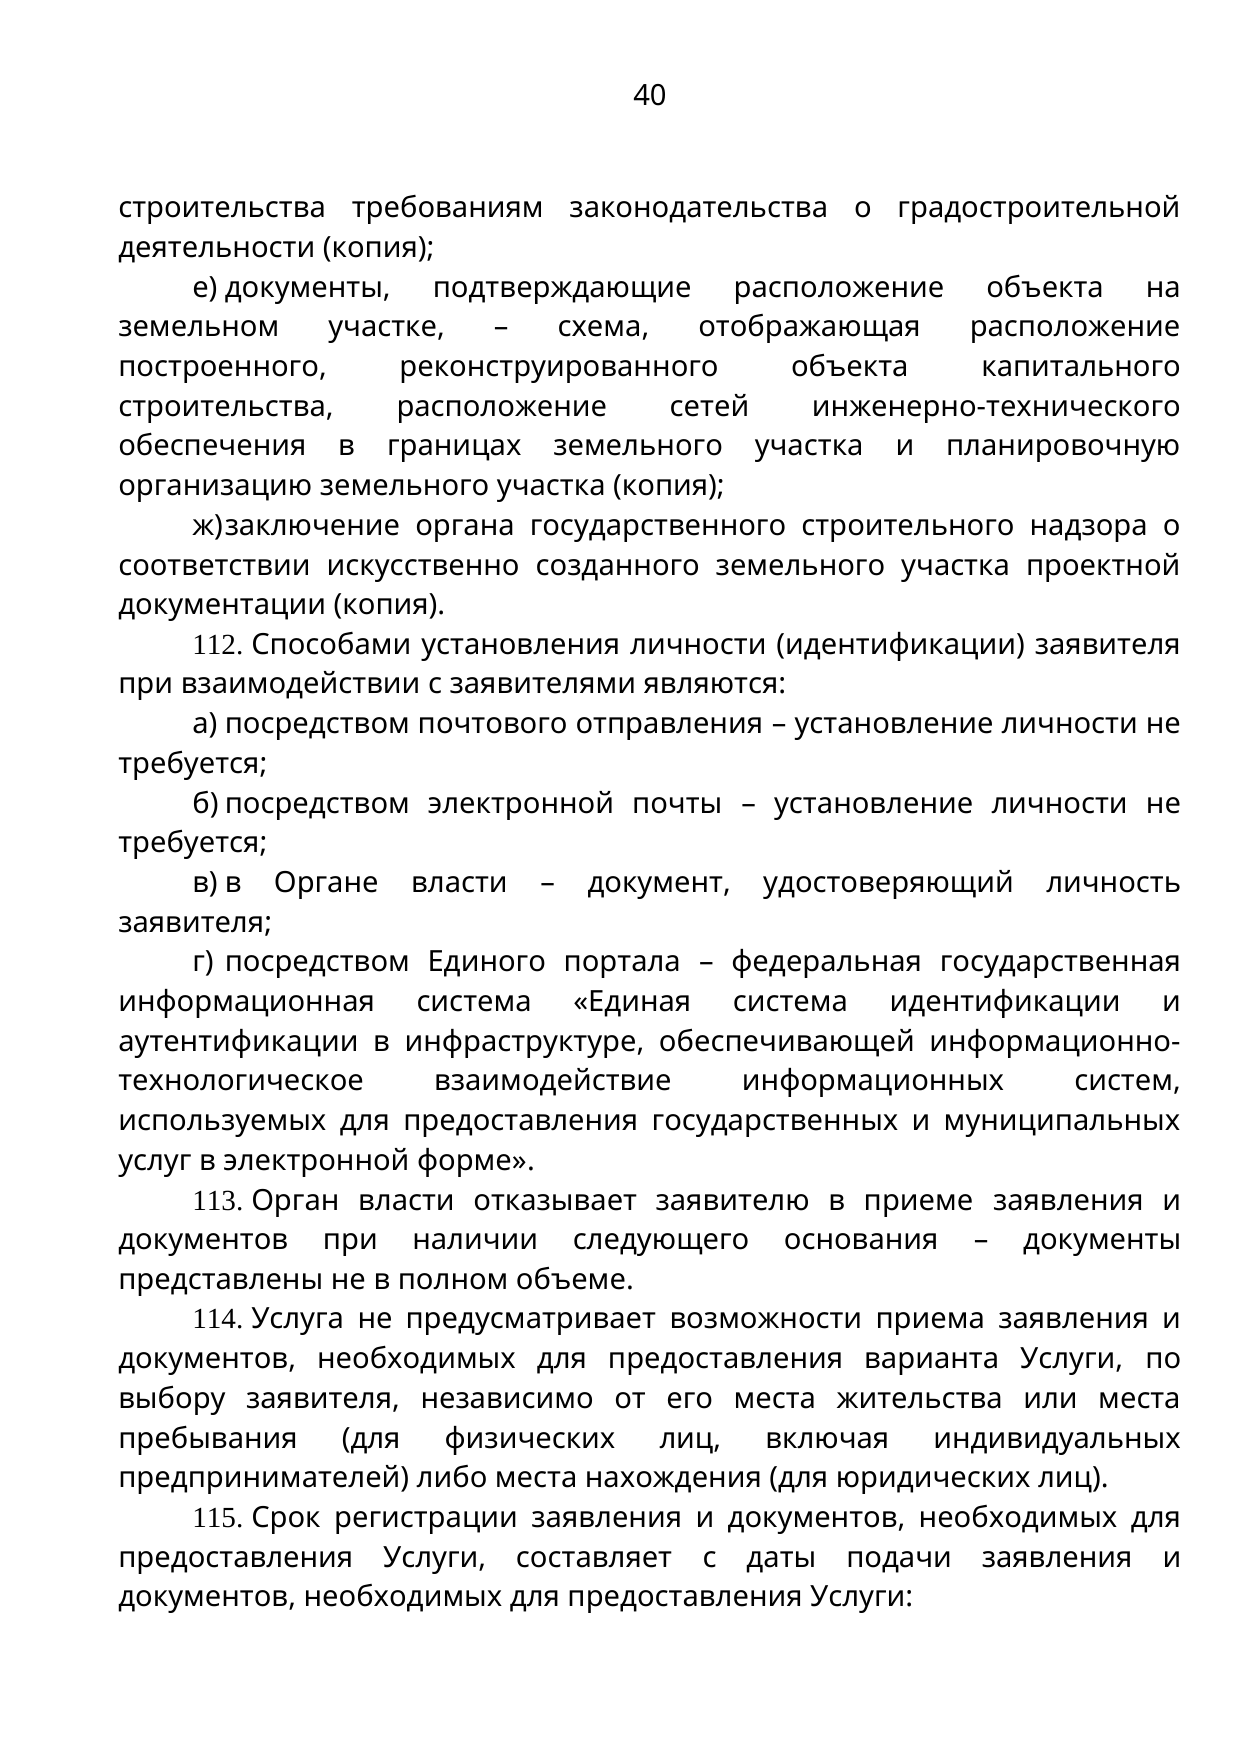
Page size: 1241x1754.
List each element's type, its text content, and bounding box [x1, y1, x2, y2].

list посредством Единого портала – федеральная государственная информационная система «Единая система идентификации и аутентификации в инфраструктуре, обеспечивающей информационно-технологическое взаимодействие информационных систем, используемых для предоставления государственных и муниципальных услуг в электронной форме». [118, 941, 1181, 1179]
list Способами установления личности (идентификации) заявителя при взаимодействии с заявителями являются: [118, 623, 1181, 702]
list Орган власти отказывает заявителю в приеме заявления и документов при наличии следующего основания – документы представлены не в полном объеме. [118, 1179, 1181, 1298]
list посредством почтового отправления – установление личности не требуется; [118, 702, 1181, 782]
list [118, 187, 1181, 266]
list документы, подтверждающие расположение объекта на земельном участке, – схема, отображающая расположение построенного, реконструированного объекта капитального строительства, расположение сетей инженерно-технического обеспечения в границах земельного участка и планировочную организацию земельного участка (копия); [118, 266, 1181, 504]
list заключение органа государственного строительного надзора о соответствии искусственно созданного земельного участка проектной документации (копия). [118, 504, 1181, 623]
list Услуга не предусматривает возможности приема заявления и документов, необходимых для предоставления варианта Услуги, по выбору заявителя, независимо от его места жительства или места пребывания (для физических лиц, включая индивидуальных предпринимателей) либо места нахождения (для юридических лиц). [118, 1298, 1181, 1496]
list посредством электронной почты – установление личности не требуется; [118, 782, 1181, 861]
list Срок регистрации заявления и документов, необходимых для предоставления Услуги, составляет с даты подачи заявления и документов, необходимых для предоставления Услуги: [118, 1496, 1181, 1615]
list в Органе власти – документ, удостоверяющий личность заявителя; [118, 861, 1181, 941]
